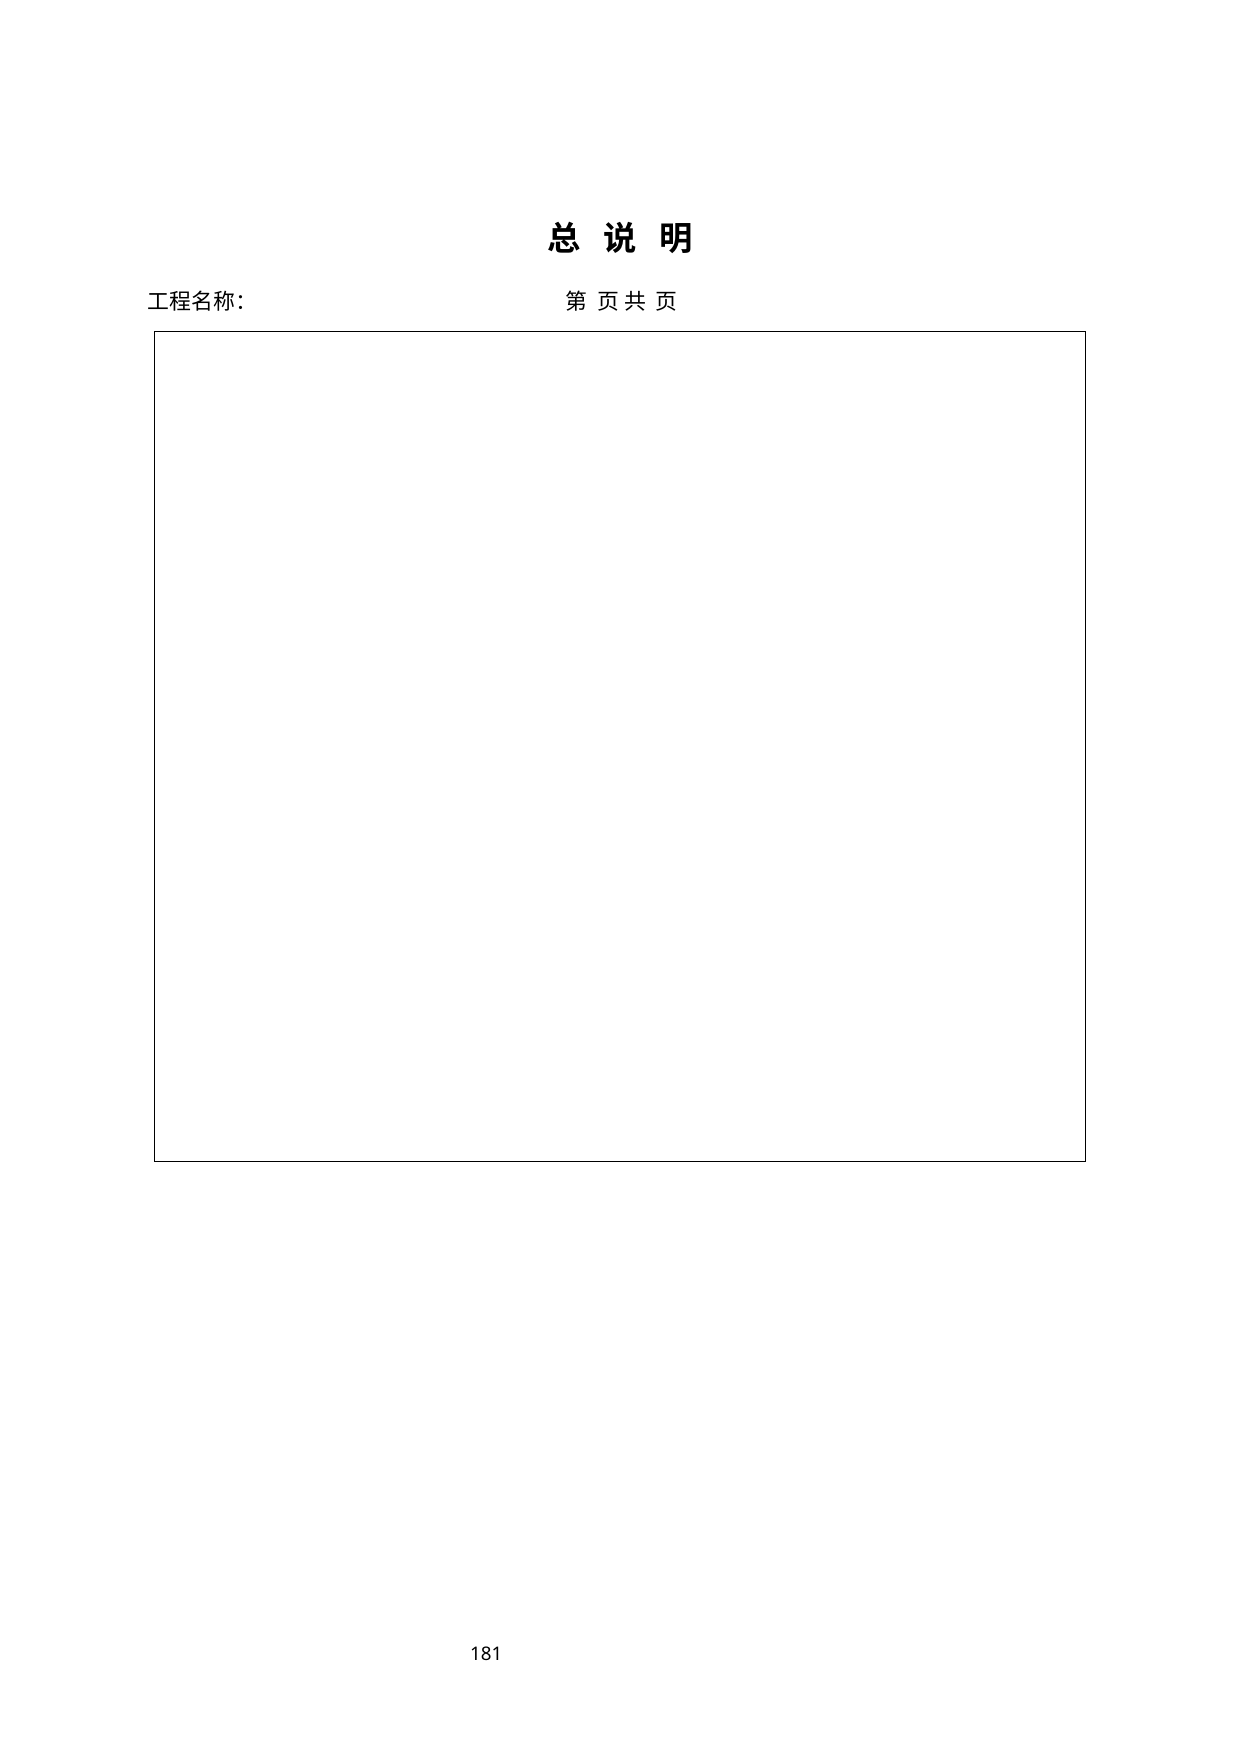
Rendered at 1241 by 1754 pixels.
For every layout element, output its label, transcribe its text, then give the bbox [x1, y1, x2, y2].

text 总 说 明 [148, 211, 1093, 260]
text 工程名称： 第 页 共 页 [148, 284, 1093, 315]
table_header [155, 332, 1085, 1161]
